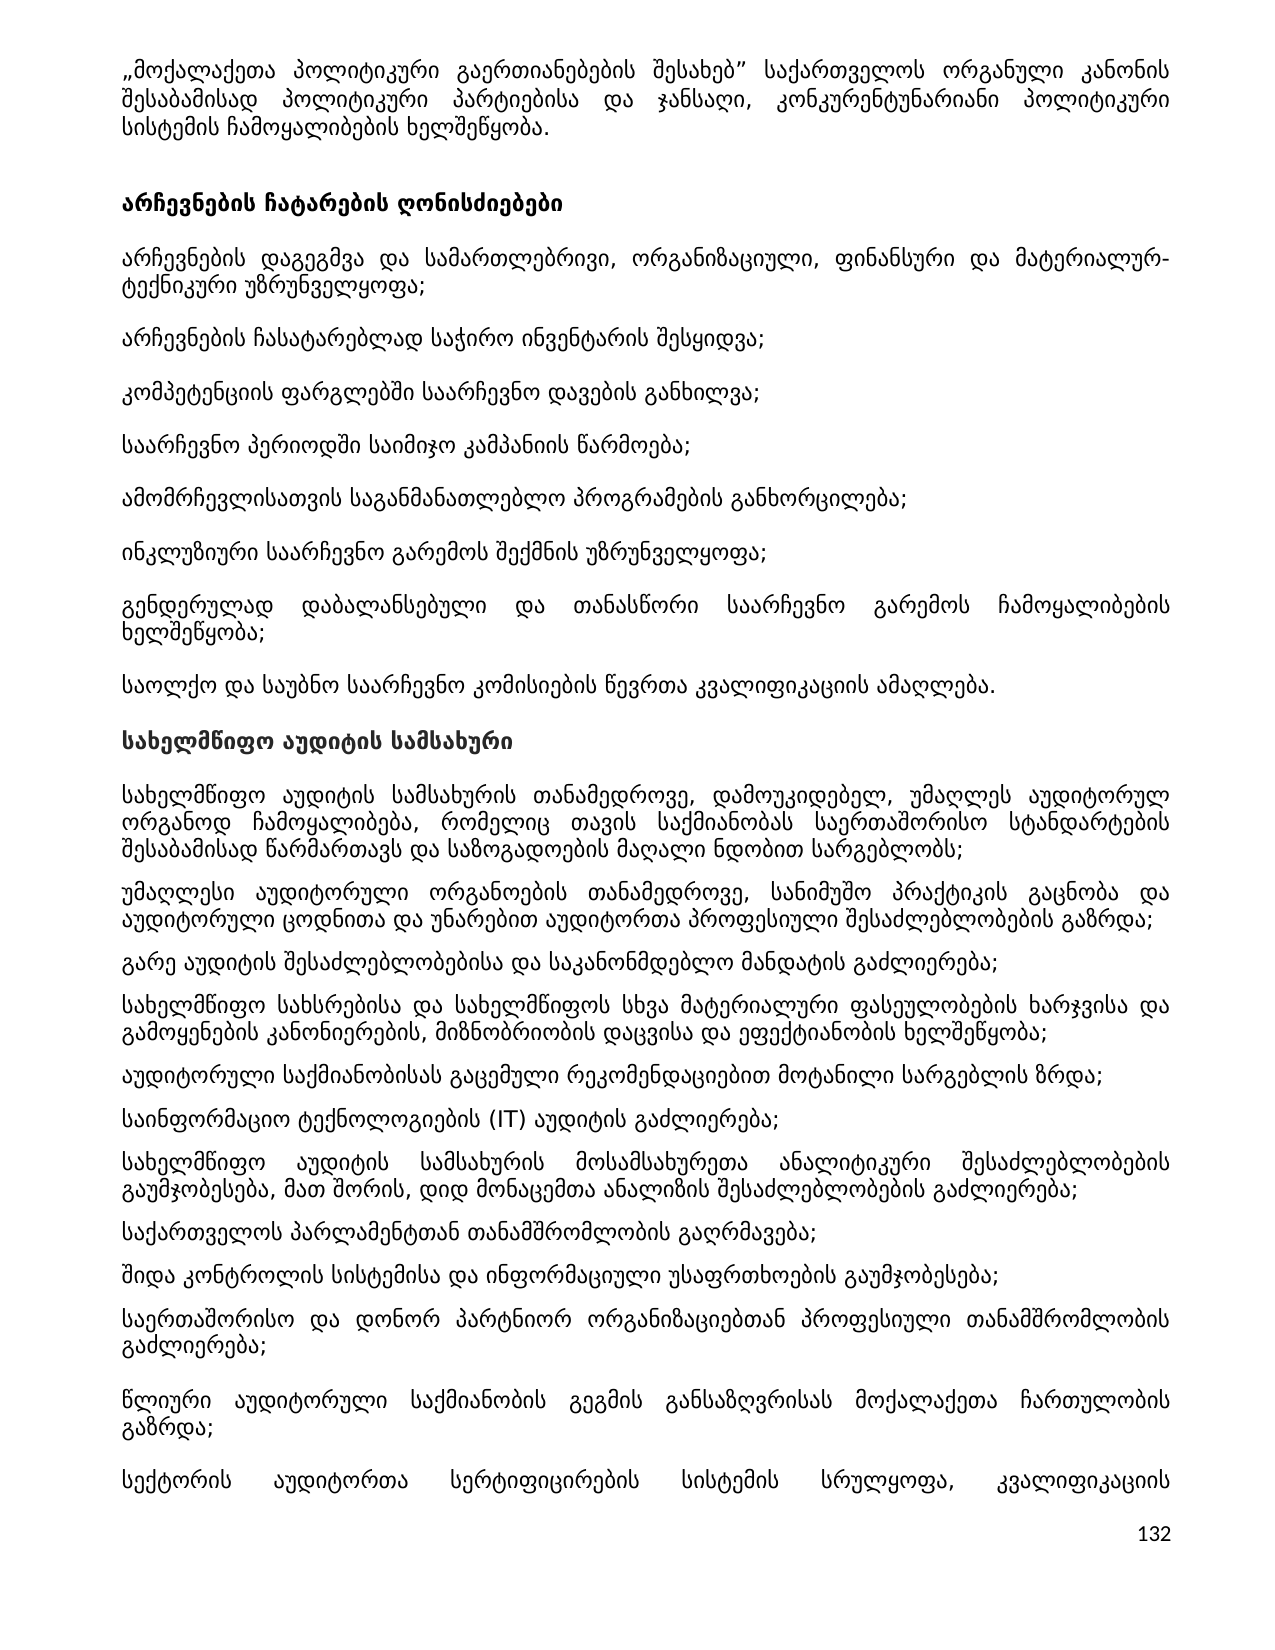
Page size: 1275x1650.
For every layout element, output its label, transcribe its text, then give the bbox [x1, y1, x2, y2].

text წლიური აუდიტორული საქმიანობის გეგმის განსაზღვრისას მოქალაქეთა ჩართულობის გაზრდა; [121, 1387, 1171, 1441]
list ინკლუზიური საარჩევნო გარემოს შექმნის უზრუნველყოფა; [121, 539, 1171, 566]
subtitle არჩევნების ჩატარების ღონისძიებები [121, 190, 1171, 217]
text უმაღლესი აუდიტორული ორგანოების თანამედროვე, სანიმუშო პრაქტიკის გაცნობა და აუდიტორული ცოდნითა და უნარებით აუდიტორთა პროფესიული შესაძლებლობების გაზრდა; [121, 879, 1171, 933]
list არჩევნების ჩასატარებლად საჭირო ინვენტარის შესყიდვა; [121, 326, 1171, 352]
text საქართველოს პარლამენტთან თანამშრომლობის გაღრმავება; [121, 1219, 1171, 1246]
text გარე აუდიტის შესაძლებლობებისა და საკანონმდებლო მანდატის გაძლიერება; [121, 949, 1171, 976]
subtitle „მოქალაქეთა პოლიტიკური გაერთიანებების შესახებ” საქართველოს ორგანული კანონის შესაბამისად პოლიტიკური პარტიებისა და ჯანსაღი, კონკურენტუნარიანი პოლიტიკური სისტემის ჩამოყალიბების ხელშეწყობა. [121, 57, 1171, 141]
list არჩევნების დაგეგმვა და სამართლებრივი, ორგანიზაციული, ფინანსური და მატერიალურ-ტექნიკური უზრუნველყოფა; [121, 246, 1171, 299]
list საარჩევნო პერიოდში საიმიჯო კამპანიის წარმოება; [121, 432, 1171, 459]
text სახელმწიფო აუდიტის სამსახურის თანამედროვე, დამოუკიდებელ, უმაღლეს აუდიტორულ ორგანოდ ჩამოყალიბება, რომელიც თავის საქმიანობას საერთაშორისო სტანდარტების შესაბამისად წარმართავს და საზოგადოების მაღალი ნდობით სარგებლობს; [121, 783, 1171, 863]
text სახელმწიფო აუდიტის სამსახურის მოსამსახურეთა ანალიტიკური შესაძლებლობების გაუმჯობესება, მათ შორის, დიდ მონაცემთა ანალიზის შესაძლებლობების გაძლიერება; [121, 1149, 1171, 1203]
text აუდიტორული საქმიანობისას გაცემული რეკომენდაციებით მოტანილი სარგებლის ზრდა; [121, 1063, 1171, 1089]
subtitle სახელმწიფო აუდიტის სამსახური [121, 728, 1171, 755]
text საინფორმაციო ტექნოლოგიების (IT) აუდიტის გაძლიერება; [121, 1106, 1171, 1133]
list ამომრჩევლისათვის საგანმანათლებლო პროგრამების განხორცილება; [121, 486, 1171, 512]
text შიდა კონტროლის სისტემისა და ინფორმაციული უსაფრთხოების გაუმჯობესება; [121, 1263, 1171, 1289]
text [121, 1441, 1171, 1494]
list გენდერულად დაბალანსებული და თანასწორი საარჩევნო გარემოს ჩამოყალიბების ხელშეწყობა; [121, 592, 1171, 646]
list საოლქო და საუბნო საარჩევნო კომისიების წევრთა კვალიფიკაციის ამაღლება. [121, 672, 1171, 699]
text სახელმწიფო სახსრებისა და სახელმწიფოს სხვა მატერიალური ფასეულობების ხარჯვისა და გამოყენების კანონიერების, მიზნობრიობის დაცვისა და ეფექტიანობის ხელშეწყობა; [121, 993, 1171, 1046]
list კომპეტენციის ფარგლებში საარჩევნო დავების განხილვა; [121, 379, 1171, 406]
text საერთაშორისო და დონორ პარტნიორ ორგანიზაციებთან პროფესიული თანამშრომლობის გაძლიერება; [121, 1306, 1171, 1387]
